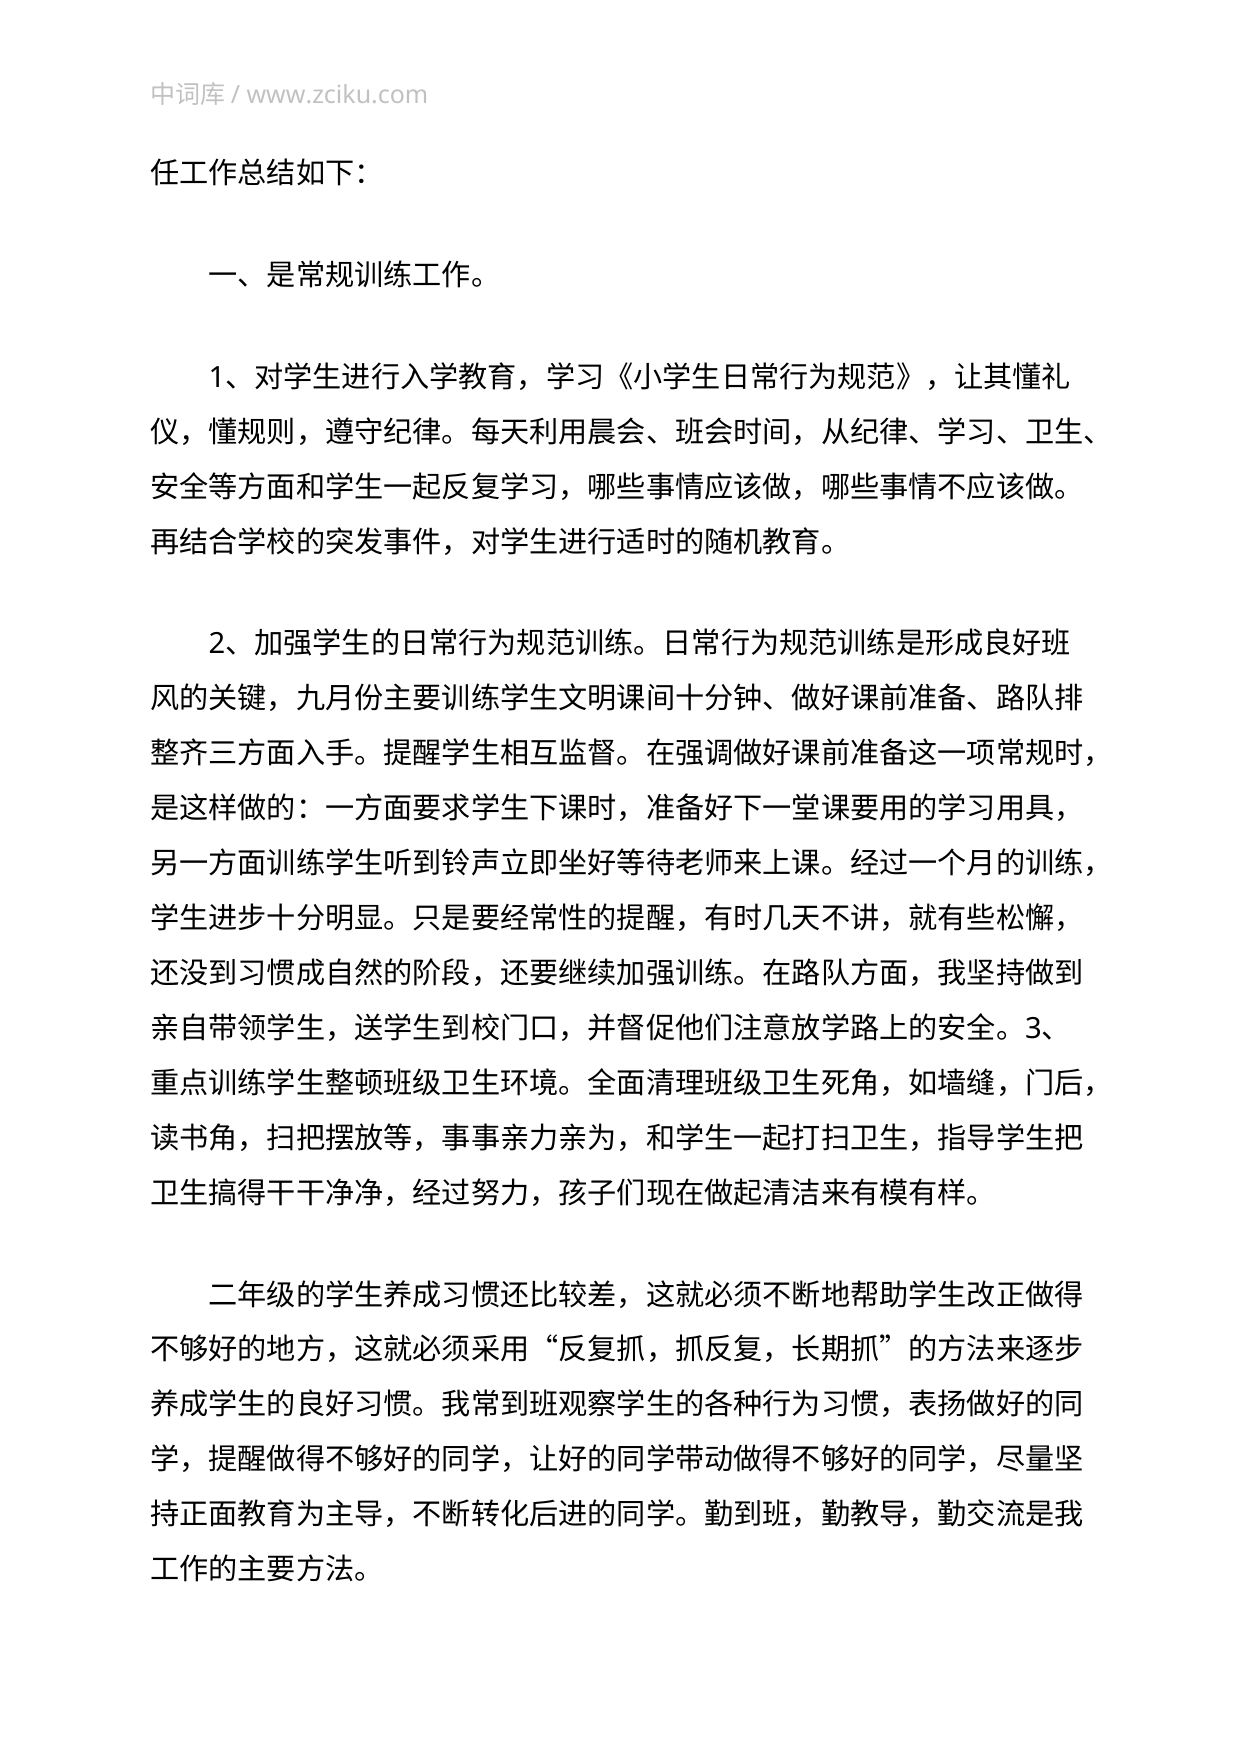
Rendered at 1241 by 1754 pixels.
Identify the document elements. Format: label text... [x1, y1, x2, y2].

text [150, 150, 1090, 192]
text 2、加强学生的日常行为规范训练。日常行为规范训练是形成良好班风的关键，九月份主要训练学生文明课间十分钟、做好课前准备、路队排整齐三方面入手。提醒学生相互监督。在强调做好课前准备这一项常规时，是这样做的：一方面要求学生下课时，准备好下一堂课要用的学习用具，另一方面训练学生听到铃声立即坐好等待老师来上课。经过一个月的训练，学生进步十分明显。只是要经常性的提醒，有时几天不讲，就有些松懈，还没到习惯成自然的阶段，还要继续加强训练。在路队方面，我坚持做到亲自带领学生，送学生到校门口，并督促他们注意放学路上的安全。3、重点训练学生整顿班级卫生环境。全面清理班级卫生死角，如墙缝，门后，读书角，扫把摆放等，事事亲力亲为，和学生一起打扫卫生，指导学生把卫生搞得干干净净，经过努力，孩子们现在做起清洁来有模有样。 [150, 620, 1090, 1212]
text 一、是常规训练工作。 [150, 252, 1090, 294]
text 1、对学生进行入学教育，学习《小学生日常行为规范》，让其懂礼仪，懂规则，遵守纪律。每天利用晨会、班会时间，从纪律、学习、卫生、安全等方面和学生一起反复学习，哪些事情应该做，哪些事情不应该做。再结合学校的突发事件，对学生进行适时的随机教育。 [150, 353, 1090, 561]
text 二年级的学生养成习惯还比较差，这就必须不断地帮助学生改正做得不够好的地方，这就必须采用“反复抓，抓反复，长期抓”的方法来逐步养成学生的良好习惯。我常到班观察学生的各种行为习惯，表扬做好的同学，提醒做得不够好的同学，让好的同学带动做得不够好的同学，尽量坚持正面教育为主导，不断转化后进的同学。勤到班，勤教导，勤交流是我工作的主要方法。 [150, 1271, 1090, 1588]
